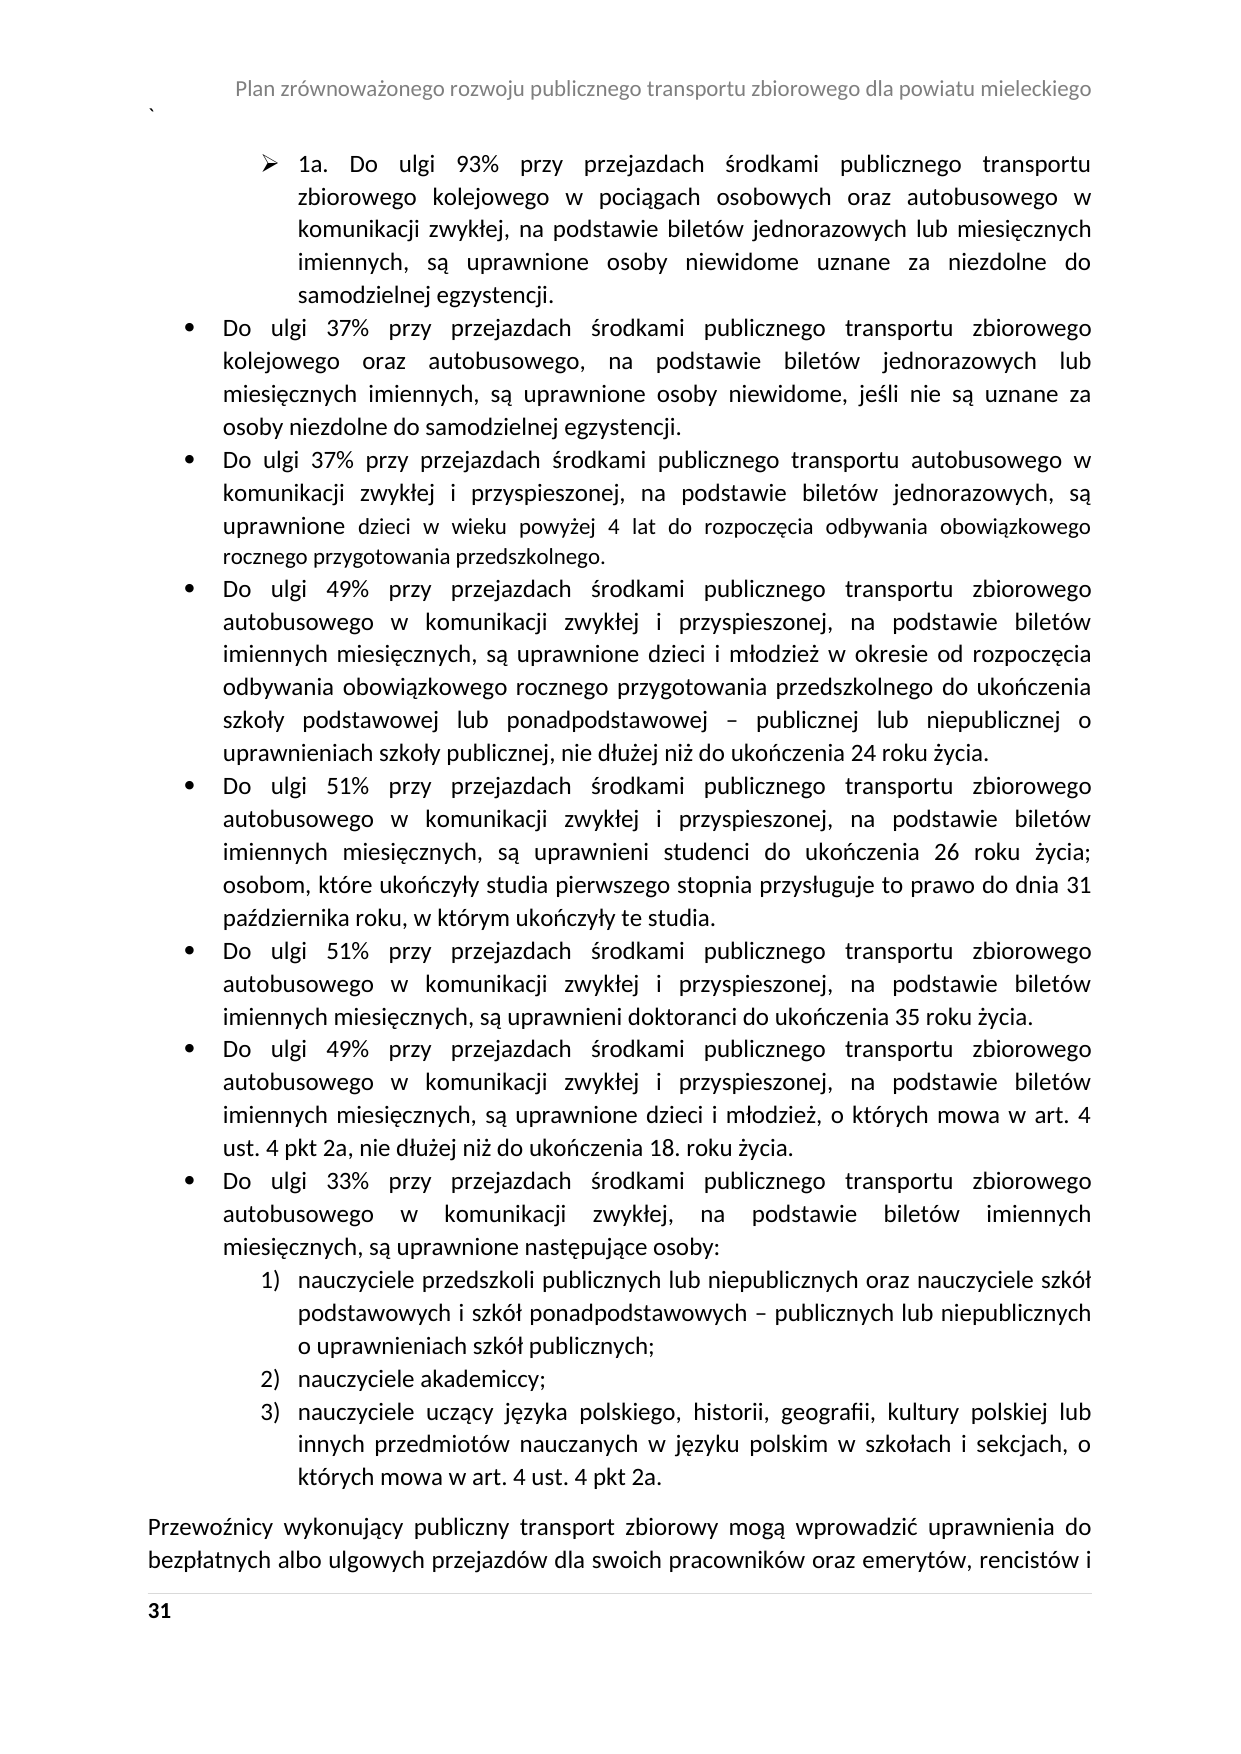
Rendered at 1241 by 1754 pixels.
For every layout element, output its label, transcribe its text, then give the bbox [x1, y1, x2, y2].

list Do ulgi 33% przy przejazdach środkami publicznego transportu zbiorowego autobusowego w komunikacji zwykłej, na podstawie biletów imiennych miesięcznych, są uprawnione następujące osoby: [185, 1165, 1092, 1262]
list Do ulgi 37% przy przejazdach środkami publicznego transportu autobusowego w komunikacji zwykłej i przyspieszonej, na podstawie biletów jednorazowych, są uprawnione dzieci w wieku powyżej 4 lat do rozpoczęcia odbywania obowiązkowego rocznego przygotowania przedszkolnego. [185, 444, 1092, 571]
list Do ulgi 51% przy przejazdach środkami publicznego transportu zbiorowego autobusowego w komunikacji zwykłej i przyspieszonej, na podstawie biletów imiennych miesięcznych, są uprawnieni studenci do ukończenia 26 roku życia; osobom, które ukończyły studia pierwszego stopnia przysługuje to prawo do dnia 31 października roku, w którym ukończyły te studia. [185, 770, 1092, 932]
list Do ulgi 51% przy przejazdach środkami publicznego transportu zbiorowego autobusowego w komunikacji zwykłej i przyspieszonej, na podstawie biletów imiennych miesięcznych, są uprawnieni doktoranci do ukończenia 35 roku życia. [185, 935, 1092, 1031]
list 1a. Do ulgi 93% przy przejazdach środkami publicznego transportu zbiorowego kolejowego w pociągach osobowych oraz autobusowego w komunikacji zwykłej, na podstawie biletów jednorazowych lub miesięcznych imiennych, są uprawnione osoby niewidome uznane za niezdolne do samodzielnej egzystencji. [260, 148, 1092, 310]
list nauczyciele akademiccy; [260, 1363, 1092, 1393]
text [148, 1511, 1092, 1574]
list nauczyciele uczący języka polskiego, historii, geografii, kultury polskiej lub innych przedmiotów nauczanych w języku polskim w szkołach i sekcjach, o których mowa w art. 4 ust. 4 pkt 2a. [260, 1396, 1092, 1492]
list nauczyciele przedszkoli publicznych lub niepublicznych oraz nauczyciele szkół podstawowych i szkół ponadpodstawowych – publicznych lub niepublicznych o uprawnieniach szkół publicznych; [260, 1264, 1092, 1360]
list Do ulgi 37% przy przejazdach środkami publicznego transportu zbiorowego kolejowego oraz autobusowego, na podstawie biletów jednorazowych lub miesięcznych imiennych, są uprawnione osoby niewidome, jeśli nie są uznane za osoby niezdolne do samodzielnej egzystencji. [185, 312, 1092, 442]
list Do ulgi 49% przy przejazdach środkami publicznego transportu zbiorowego autobusowego w komunikacji zwykłej i przyspieszonej, na podstawie biletów imiennych miesięcznych, są uprawnione dzieci i młodzież, o których mowa w art. 4 ust. 4 pkt 2a, nie dłużej niż do ukończenia 18. roku życia. [185, 1033, 1092, 1163]
list Do ulgi 49% przy przejazdach środkami publicznego transportu zbiorowego autobusowego w komunikacji zwykłej i przyspieszonej, na podstawie biletów imiennych miesięcznych, są uprawnione dzieci i młodzież w okresie od rozpoczęcia odbywania obowiązkowego rocznego przygotowania przedszkolnego do ukończenia szkoły podstawowej lub ponadpodstawowej – publicznej lub niepublicznej o uprawnieniach szkoły publicznej, nie dłużej niż do ukończenia 24 roku życia. [185, 573, 1092, 768]
